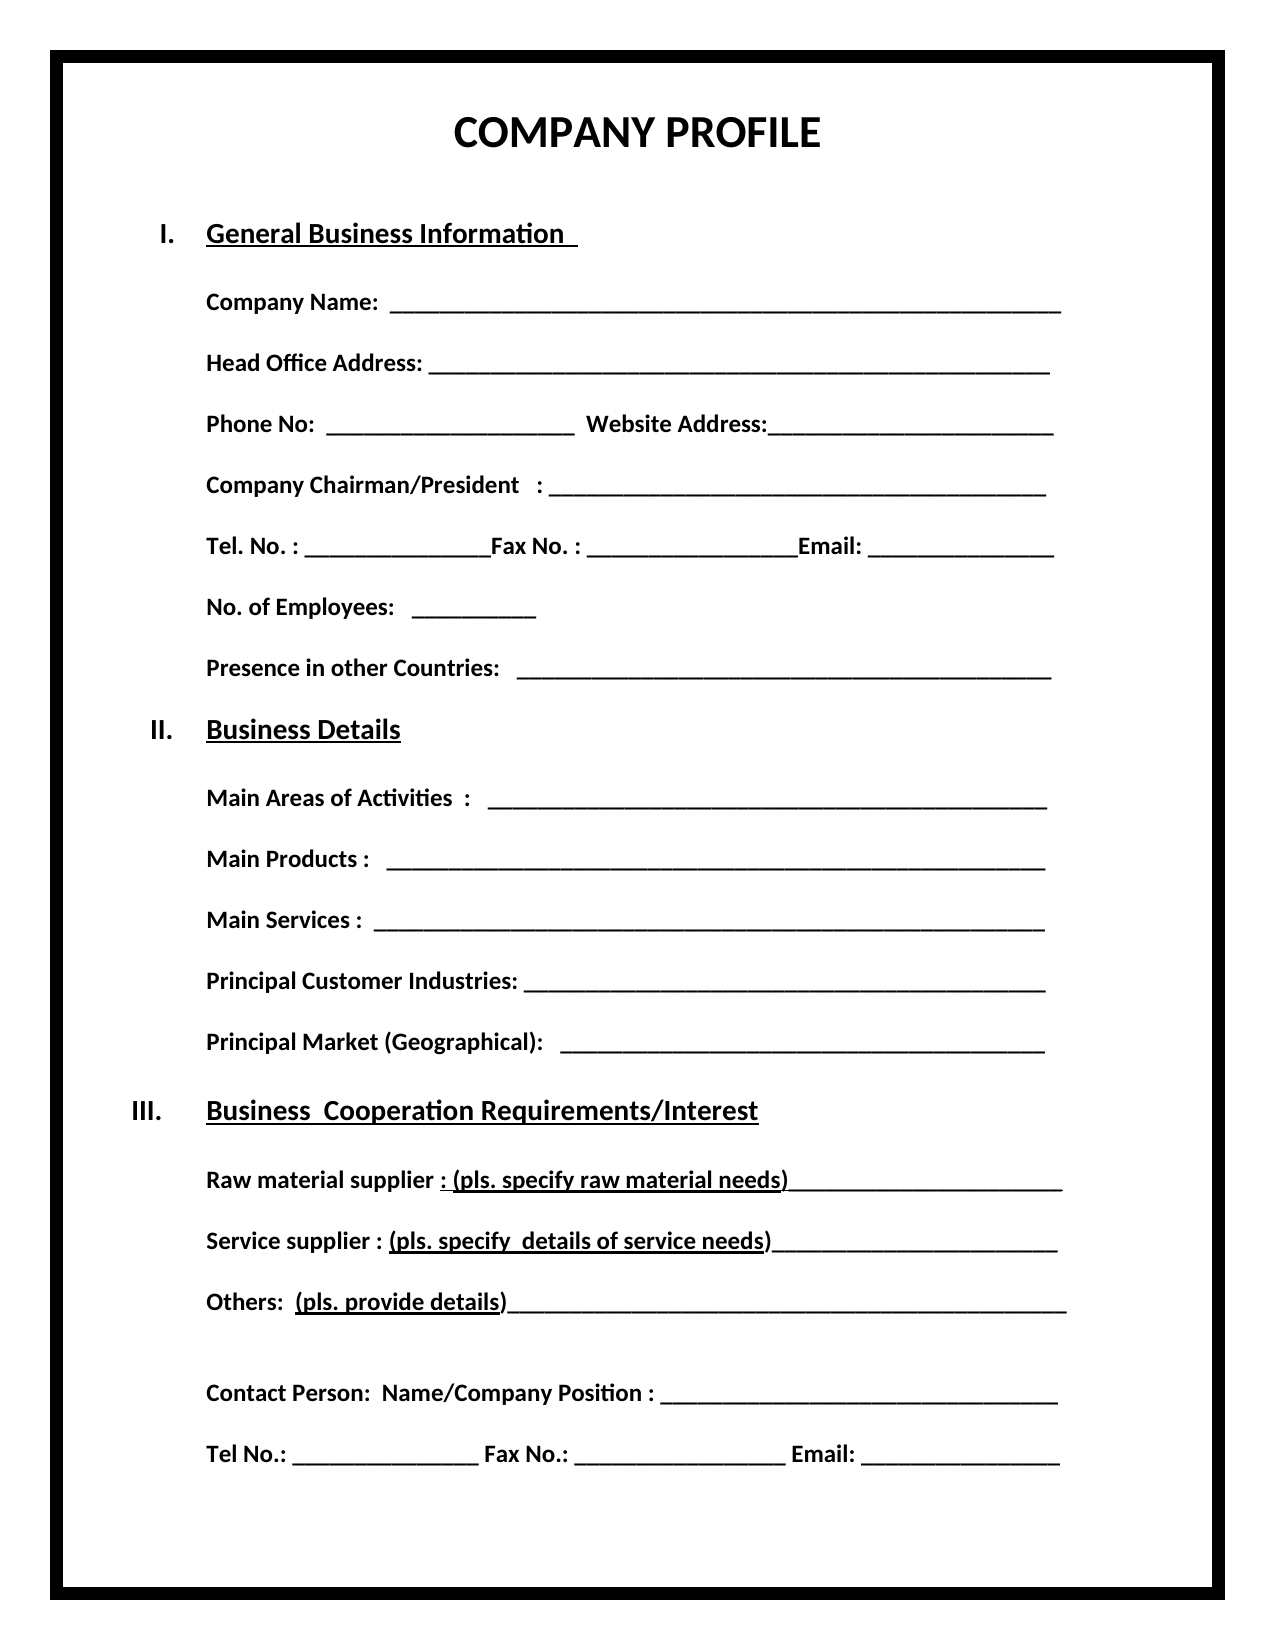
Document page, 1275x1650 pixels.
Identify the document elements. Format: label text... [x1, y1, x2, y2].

text Service supplier : (pls. specify details of service needs)_______________________ [206, 1225, 1125, 1255]
text Tel. No. : _______________Fax No. : _________________Email: _______________ [206, 530, 1125, 561]
text COMPANY PROFILE [150, 103, 1125, 159]
text No. of Employees: __________ [206, 591, 1125, 622]
list Business Cooperation Requirements/Interest [131, 1092, 1125, 1128]
text Presence in other Countries: ___________________________________________ [206, 652, 1125, 683]
text Contact Person: Name/Company Position : ________________________________ [206, 1377, 1125, 1408]
text Company Name: ______________________________________________________ [206, 286, 1125, 317]
text Principal Market (Geographical): _______________________________________ [206, 1026, 1125, 1057]
text Tel No.: _______________ Fax No.: _________________ Email: ________________ [150, 1438, 1125, 1469]
text Main Products : _____________________________________________________ [206, 843, 1125, 874]
text Principal Customer Industries: __________________________________________ [206, 965, 1125, 996]
text Others: (pls. provide details)_____________________________________________ [206, 1286, 1125, 1316]
text Main Services : ______________________________________________________ [206, 904, 1125, 935]
text Raw material supplier : (pls. specify raw material needs)______________________ [206, 1164, 1125, 1194]
text Company Chairman/President : ________________________________________ [206, 469, 1125, 500]
text Main Areas of Activities : _____________________________________________ [206, 782, 1125, 813]
text Head Office Address: __________________________________________________ [206, 347, 1125, 378]
text Phone No: ____________________ Website Address:_______________________ [206, 408, 1125, 439]
list General Business Information [159, 215, 1125, 251]
list Business Details [150, 711, 1125, 747]
